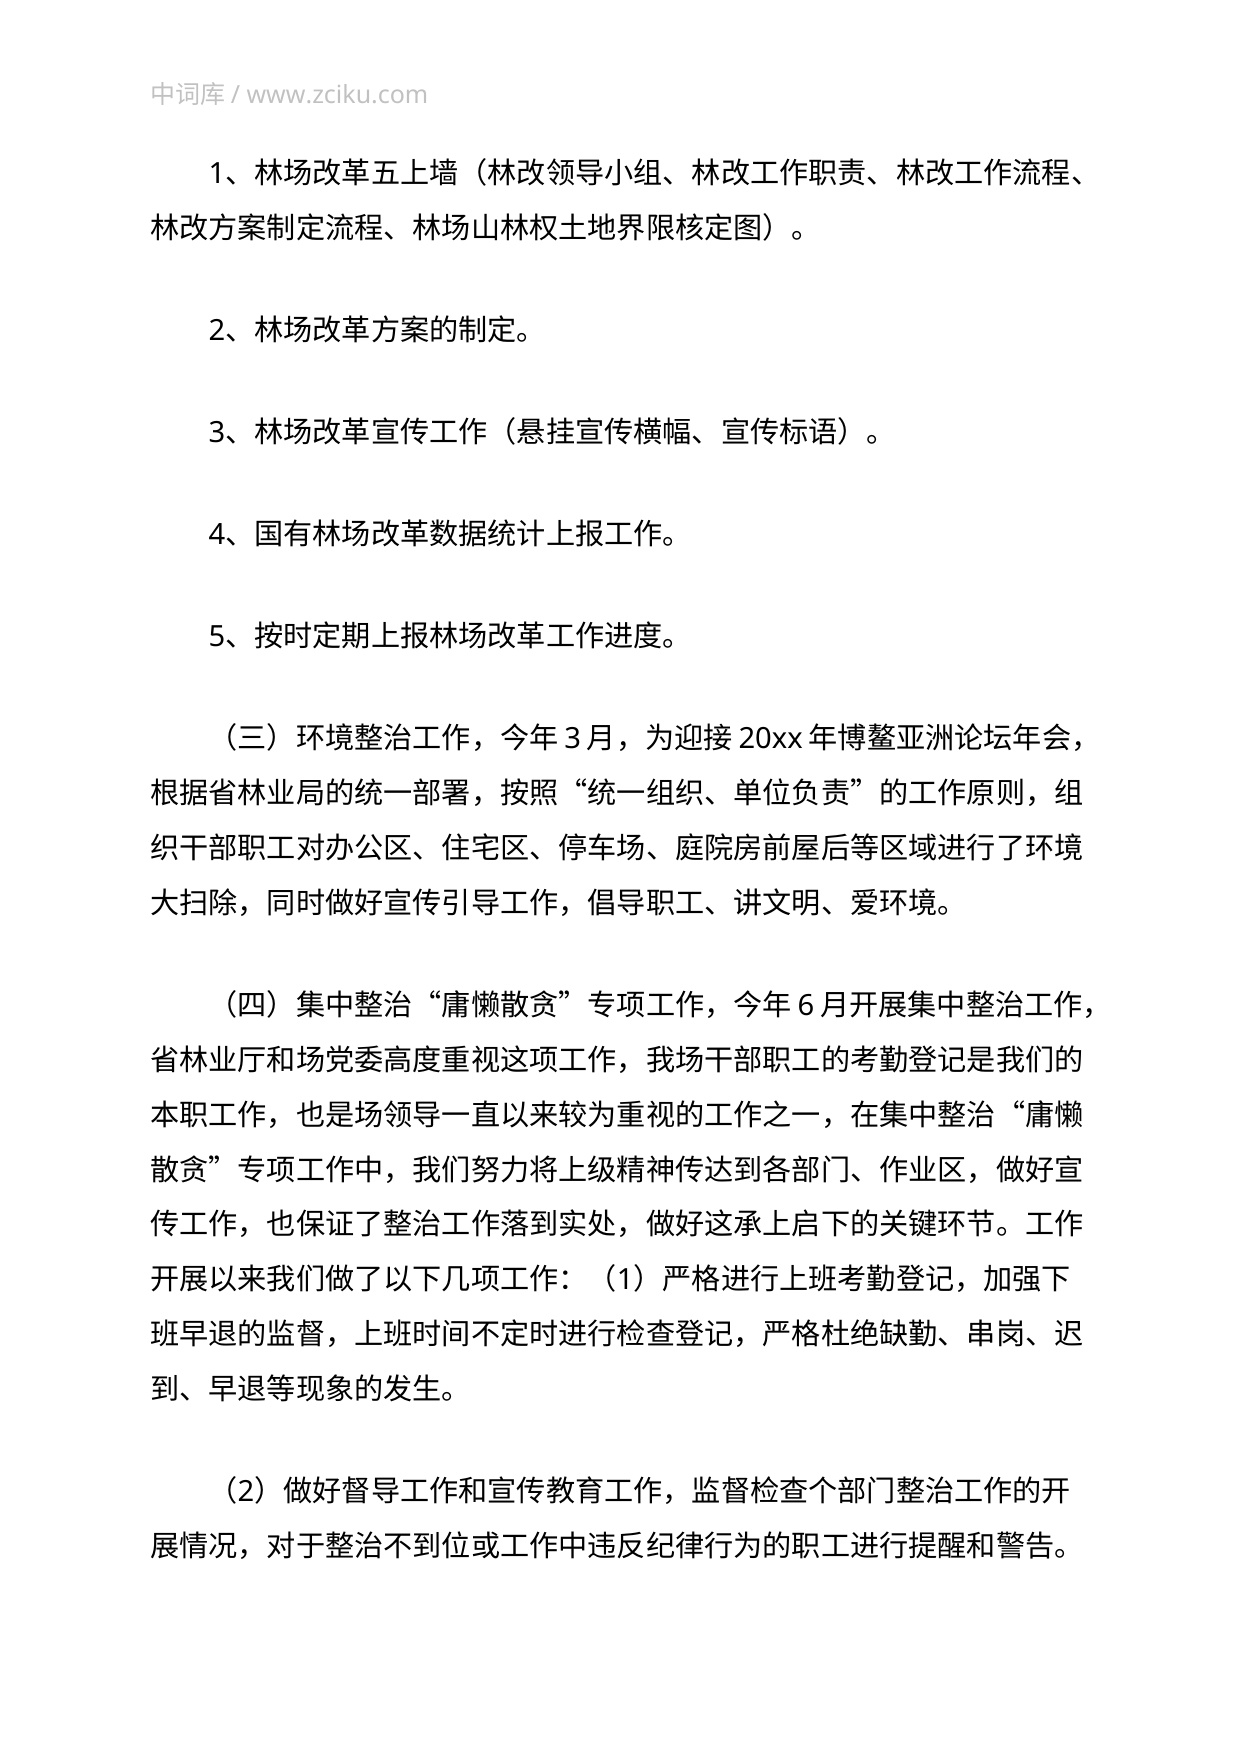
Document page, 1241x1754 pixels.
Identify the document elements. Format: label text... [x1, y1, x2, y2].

text 3、林场改革宣传工作（悬挂宣传横幅、宣传标语）。 [150, 409, 1090, 451]
text 1、林场改革五上墙（林改领导小组、林改工作职责、林改工作流程、林改方案制定流程、林场山林权土地界限核定图）。 [150, 150, 1090, 247]
text （四）集中整治“庸懒散贪”专项工作，今年6月开展集中整治工作，省林业厅和场党委高度重视这项工作，我场干部职工的考勤登记是我们的本职工作，也是场领导一直以来较为重视的工作之一，在集中整治“庸懒散贪”专项工作中，我们努力将上级精神传达到各部门、作业区，做好宣传工作，也保证了整治工作落到实处，做好这承上启下的关键环节。工作开展以来我们做了以下几项工作：（1）严格进行上班考勤登记，加强下班早退的监督，上班时间不定时进行检查登记，严格杜绝缺勤、串岗、迟到、早退等现象的发生。 [150, 981, 1090, 1408]
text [150, 1467, 1090, 1565]
text 2、林场改革方案的制定。 [150, 307, 1090, 349]
text 4、国有林场改革数据统计上报工作。 [150, 511, 1090, 553]
text （三）环境整治工作，今年3月，为迎接20xx年博鳌亚洲论坛年会，根据省林业局的统一部署，按照“统一组织、单位负责”的工作原则，组织干部职工对办公区、住宅区、停车场、庭院房前屋后等区域进行了环境大扫除，同时做好宣传引导工作，倡导职工、讲文明、爱环境。 [150, 715, 1090, 922]
text 5、按时定期上报林场改革工作进度。 [150, 613, 1090, 655]
